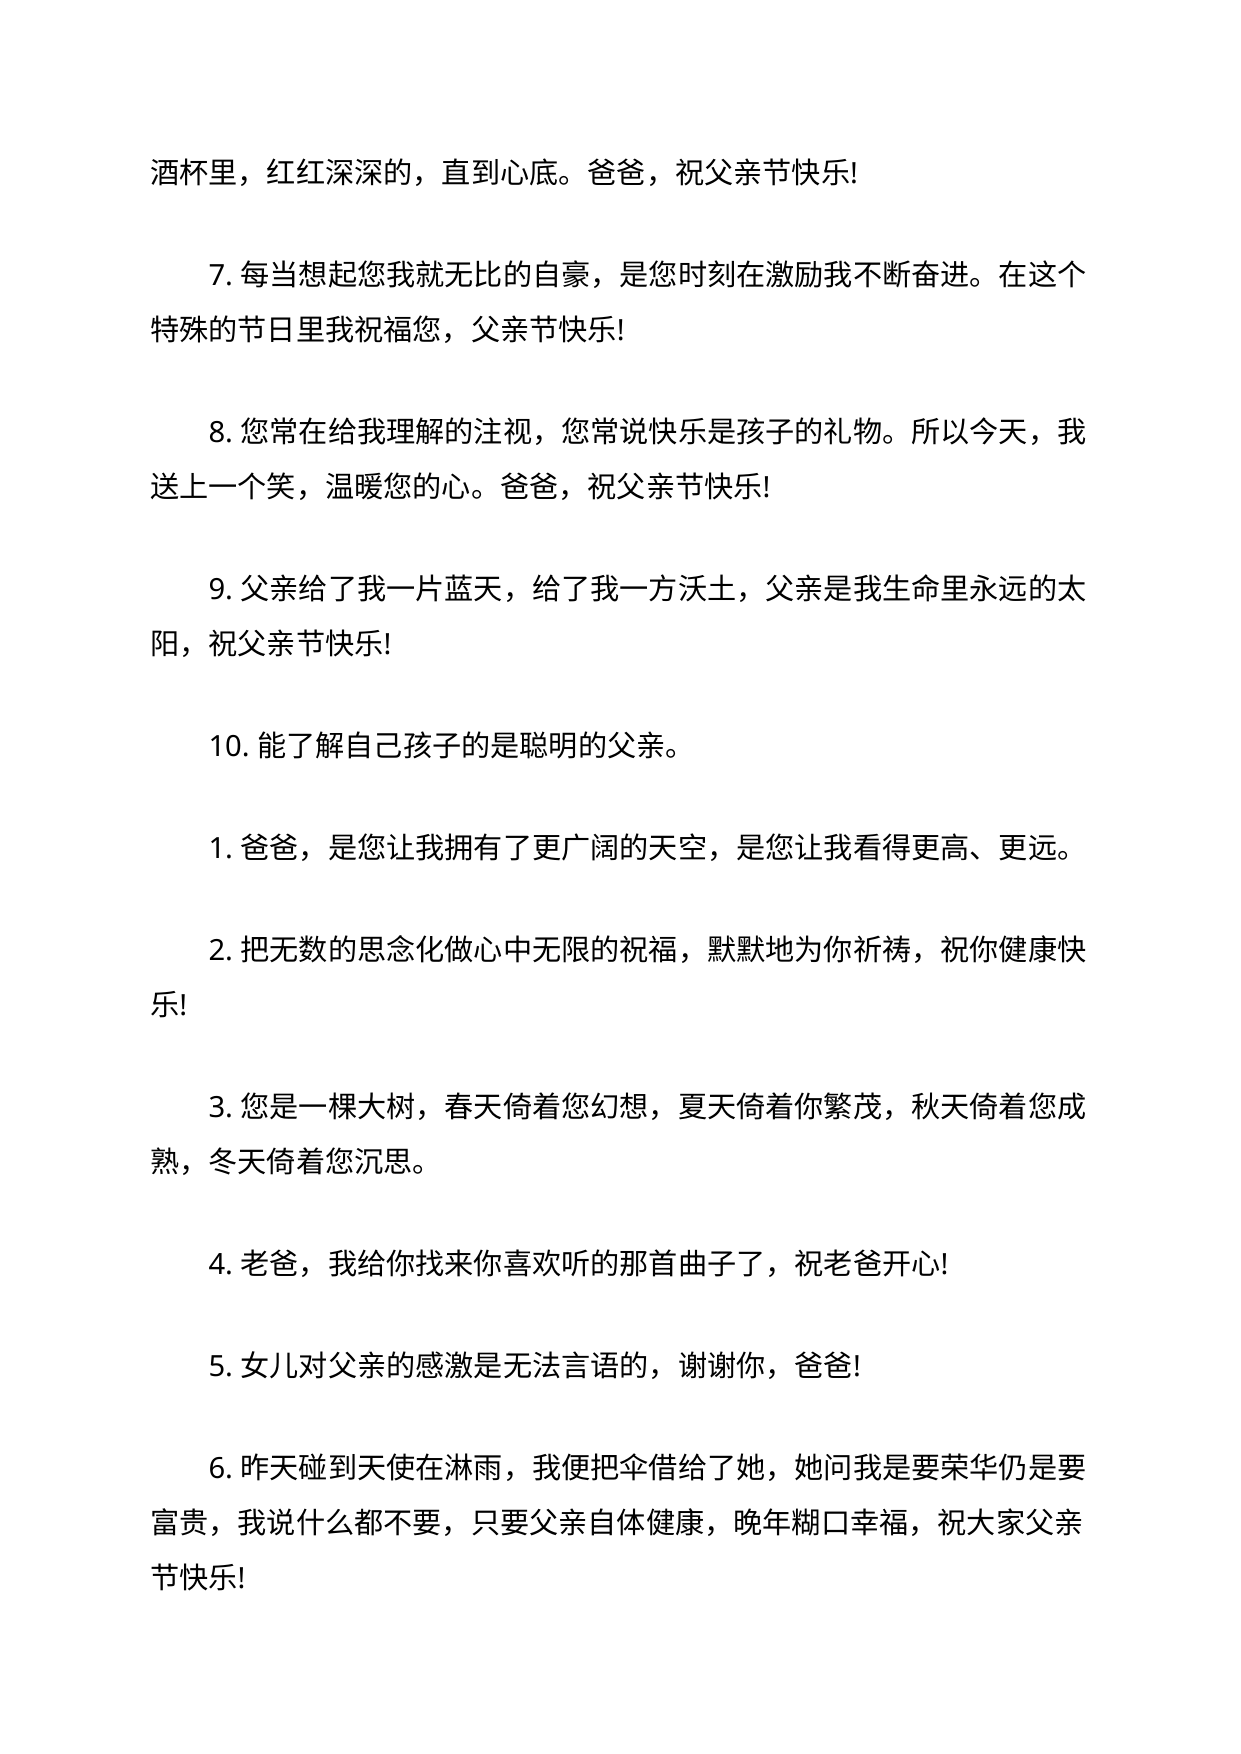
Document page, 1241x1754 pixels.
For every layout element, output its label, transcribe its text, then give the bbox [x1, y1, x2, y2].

text 3. 您是一棵大树，春天倚着您幻想，夏天倚着你繁茂，秋天倚着您成熟，冬天倚着您沉思。 [150, 1084, 1090, 1181]
text 7. 每当想起您我就无比的自豪，是您时刻在激励我不断奋进。在这个特殊的节日里我祝福您，父亲节快乐! [150, 252, 1090, 349]
text 1. 爸爸，是您让我拥有了更广阔的天空，是您让我看得更高、更远。 [150, 825, 1090, 867]
text 2. 把无数的思念化做心中无限的祝福，默默地为你祈祷，祝你健康快乐! [150, 927, 1090, 1024]
text 9. 父亲给了我一片蓝天，给了我一方沃土，父亲是我生命里永远的太阳，祝父亲节快乐! [150, 566, 1090, 663]
text 5. 女儿对父亲的感激是无法言语的，谢谢你，爸爸! [150, 1343, 1090, 1385]
text 10. 能了解自己孩子的是聪明的父亲。 [150, 723, 1090, 765]
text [150, 150, 1090, 192]
text 6. 昨天碰到天使在淋雨，我便把伞借给了她，她问我是要荣华仍是要富贵，我说什么都不要，只要父亲自体健康，晚年糊口幸福，祝大家父亲节快乐! [150, 1444, 1090, 1597]
text 8. 您常在给我理解的注视，您常说快乐是孩子的礼物。所以今天，我送上一个笑，温暖您的心。爸爸，祝父亲节快乐! [150, 409, 1090, 506]
text 4. 老爸，我给你找来你喜欢听的那首曲子了，祝老爸开心! [150, 1241, 1090, 1283]
